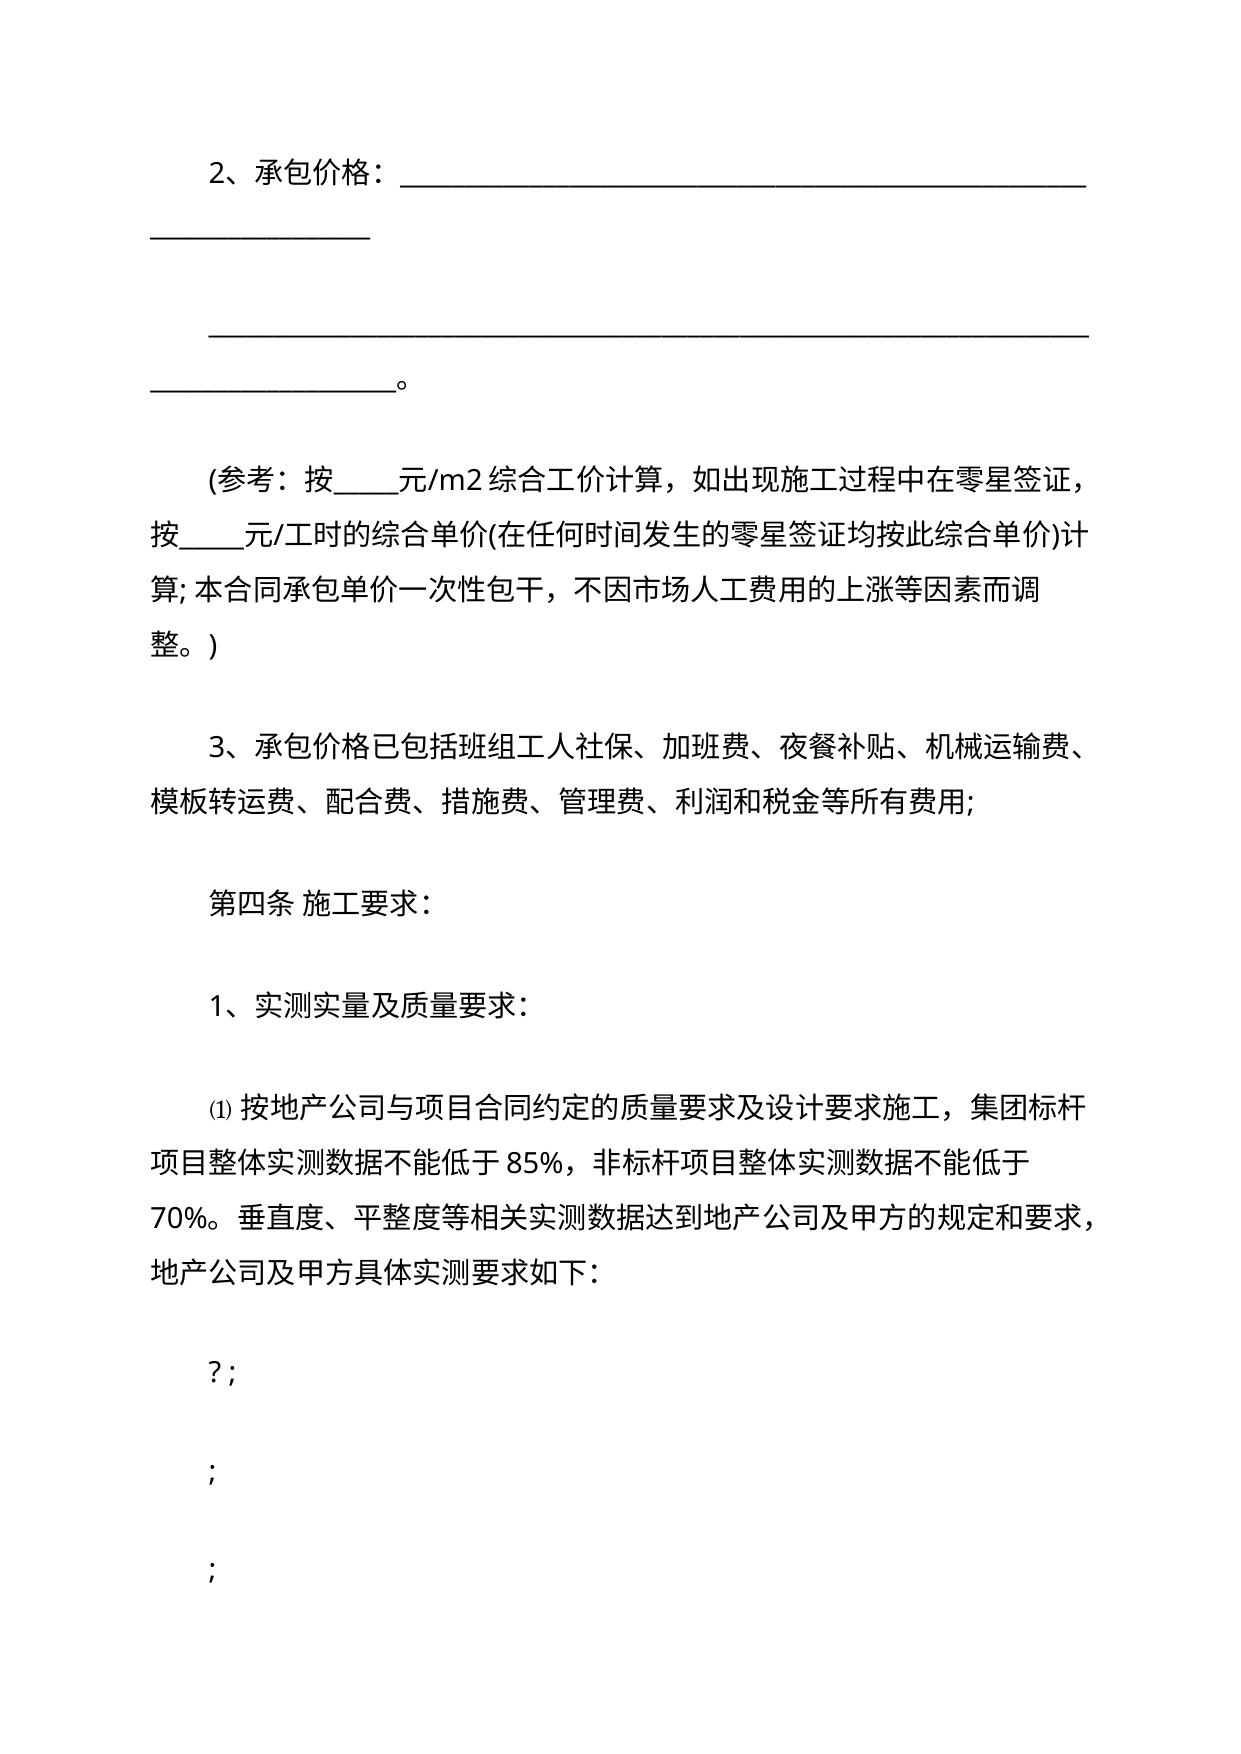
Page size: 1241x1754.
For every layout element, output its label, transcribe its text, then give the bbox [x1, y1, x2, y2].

text 2、承包价格：______________________________________________________________________ [150, 150, 1090, 244]
text 1、实测实量及质量要求： [150, 983, 1090, 1025]
text (参考：按_____元/m2综合工价计算，如出现施工过程中在零星签证，按_____元/工时的综合单价(在任何时间发生的零星签证均按此综合单价)计算; 本合同承包单价一次性包干，不因市场人工费用的上涨等因素而调整。) [150, 457, 1090, 664]
text ? ; [150, 1351, 1090, 1391]
text ; [150, 1548, 1090, 1588]
text 第四条 施工要求： [150, 881, 1090, 923]
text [150, 303, 1090, 397]
text ; [150, 1450, 1090, 1489]
text ⑴ 按地产公司与项目合同约定的质量要求及设计要求施工，集团标杆项目整体实测数据不能低于85%，非标杆项目整体实测数据不能低于70%。垂直度、平整度等相关实测数据达到地产公司及甲方的规定和要求，地产公司及甲方具体实测要求如下： [150, 1085, 1090, 1292]
text 3、承包价格已包括班组工人社保、加班费、夜餐补贴、机械运输费、模板转运费、配合费、措施费、管理费、利润和税金等所有费用; [150, 724, 1090, 821]
